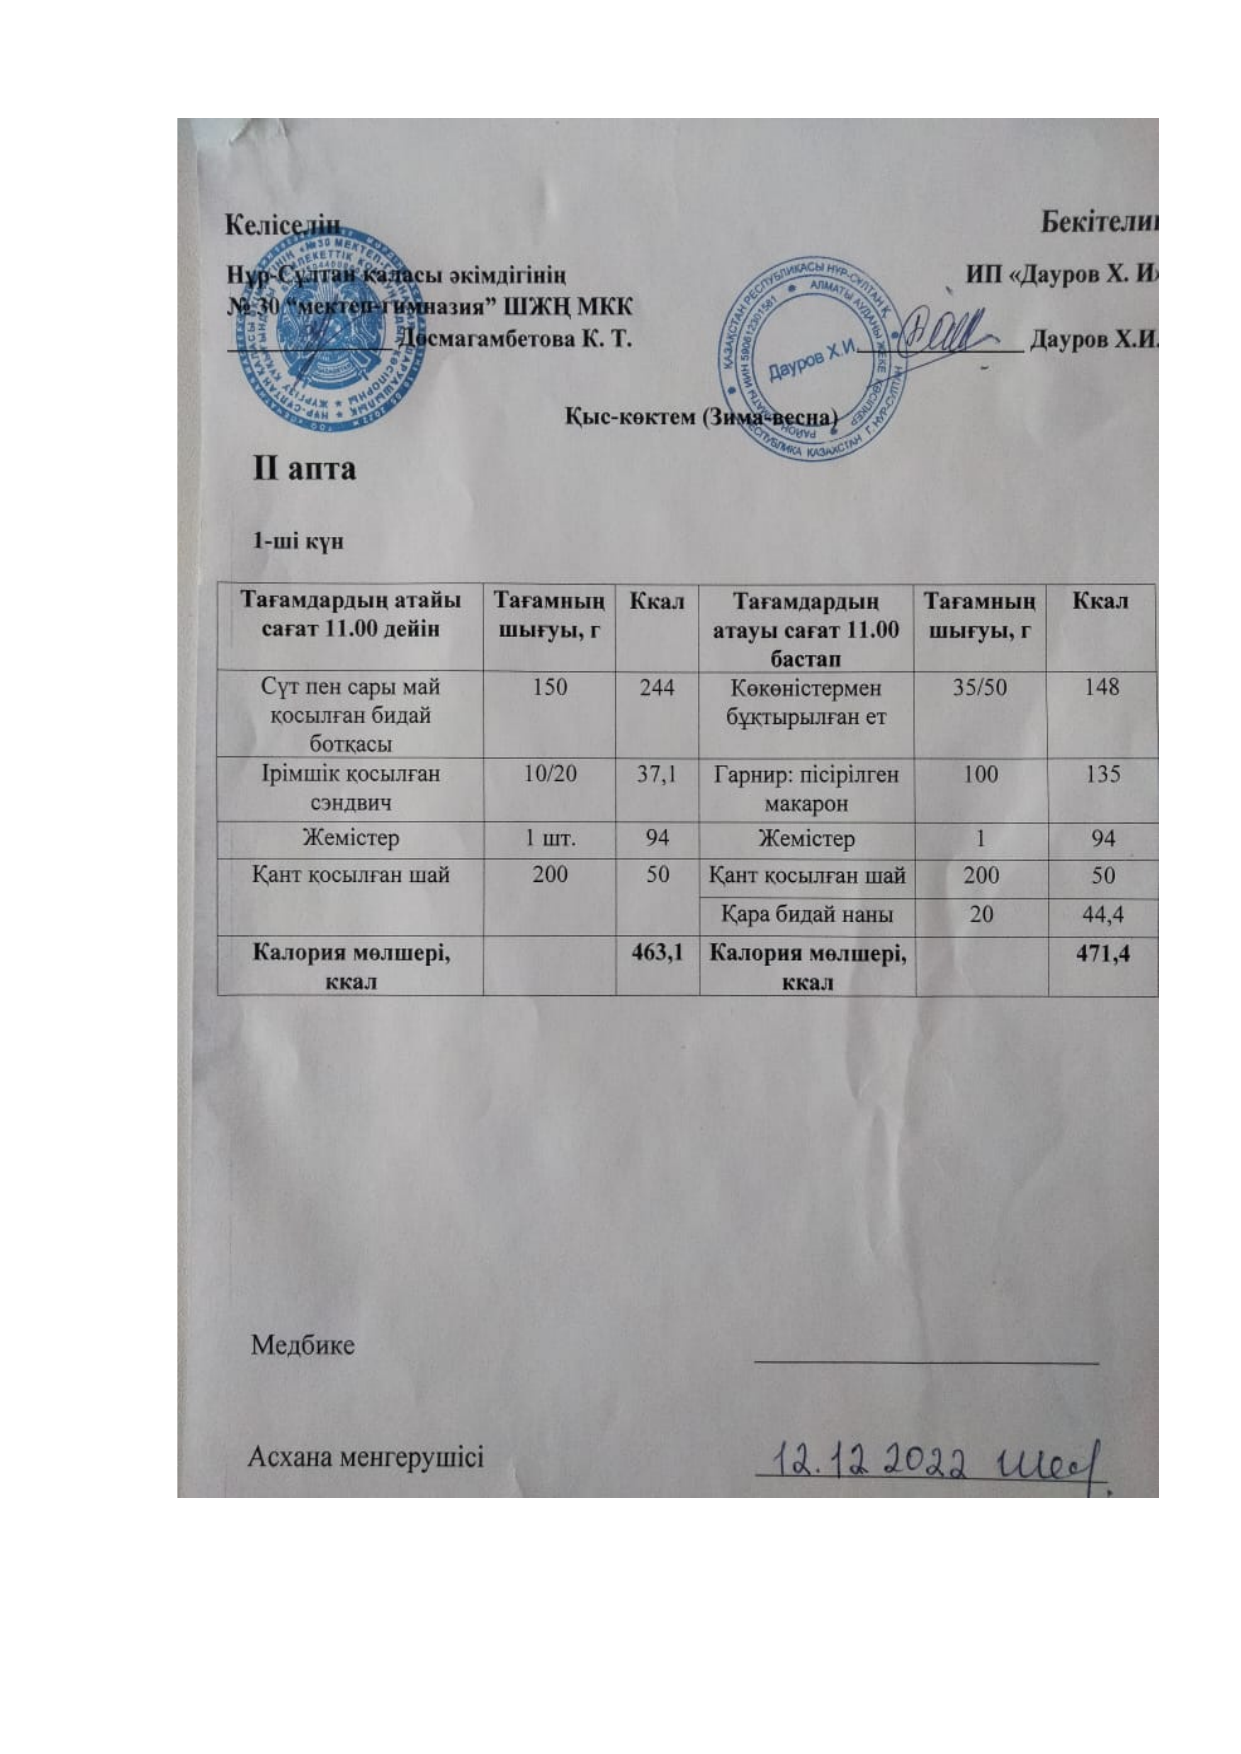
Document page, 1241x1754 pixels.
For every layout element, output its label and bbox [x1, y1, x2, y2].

picture [177, 118, 1159, 1498]
